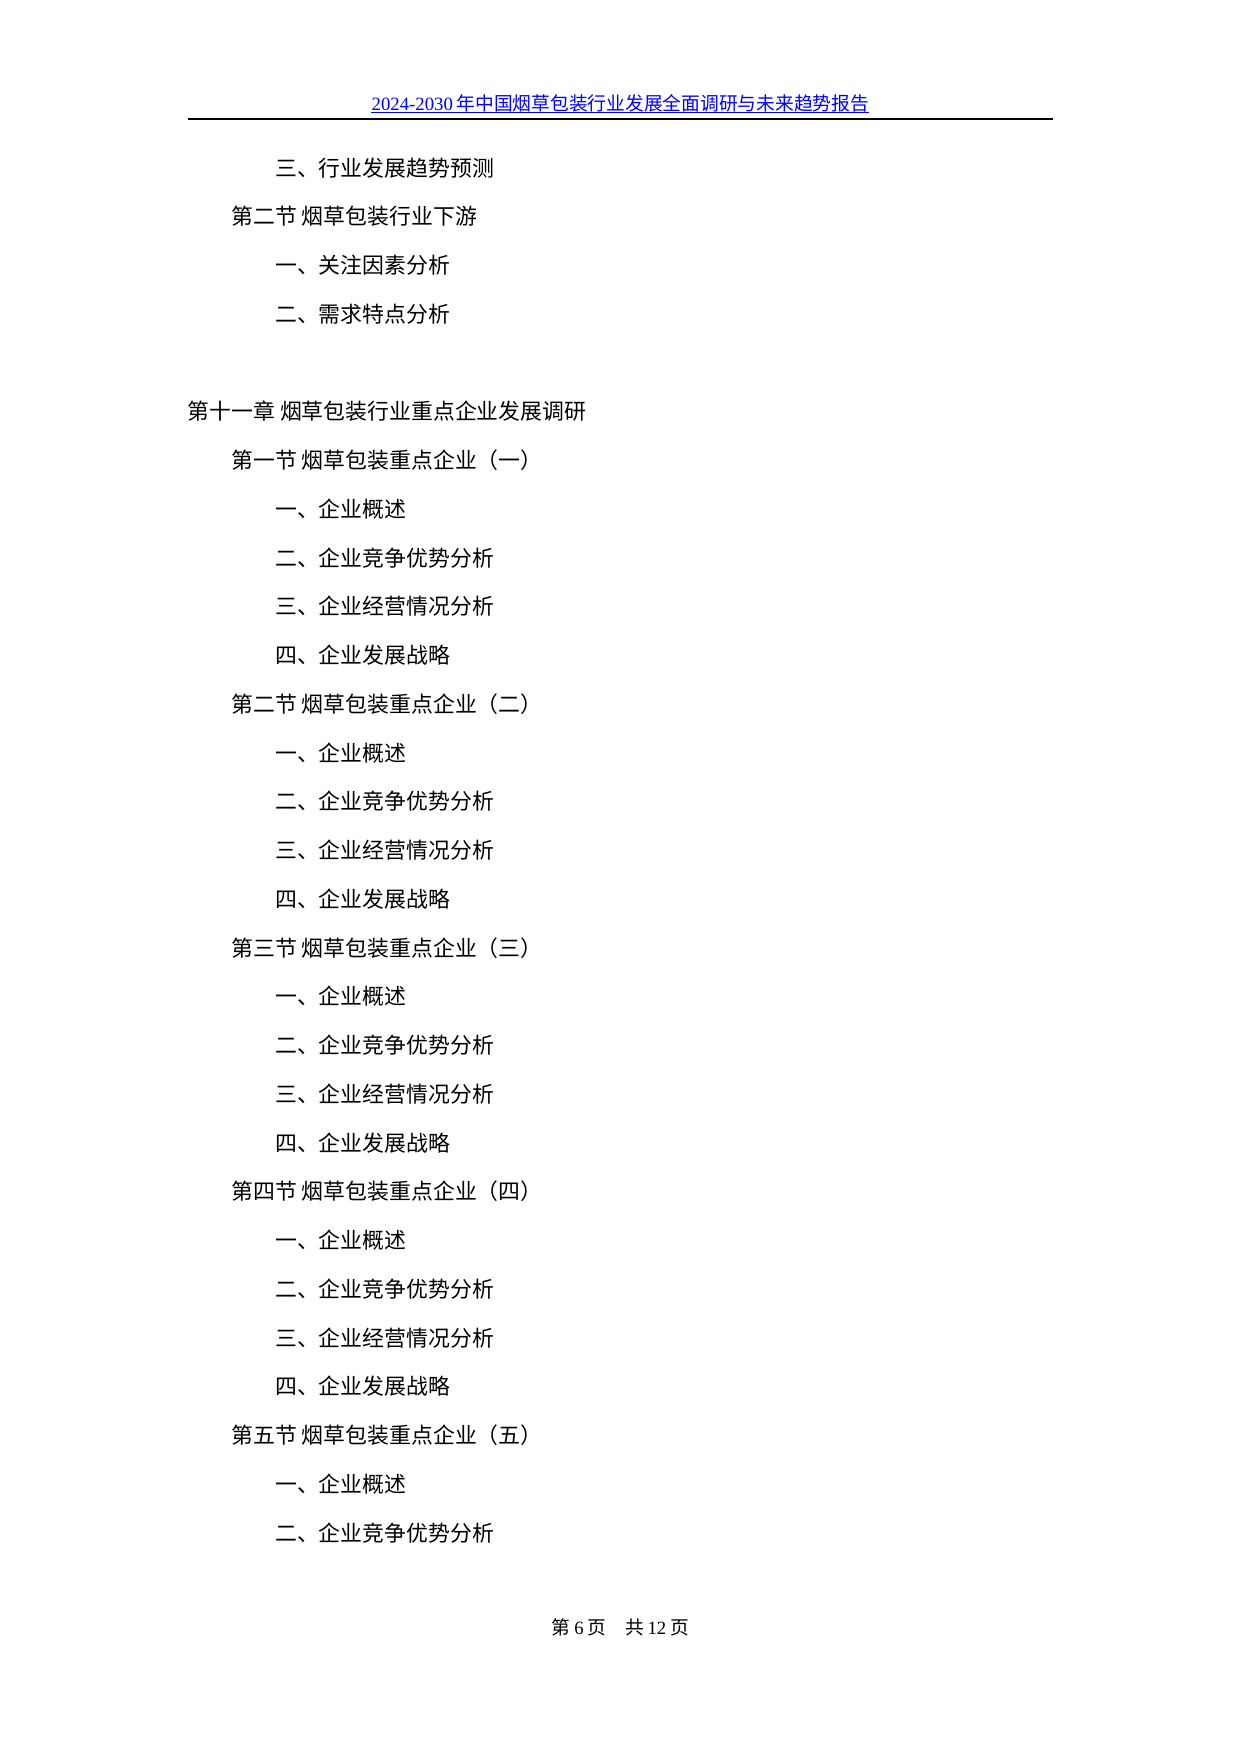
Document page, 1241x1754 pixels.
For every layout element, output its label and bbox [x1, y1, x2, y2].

text [187, 150, 1053, 1548]
